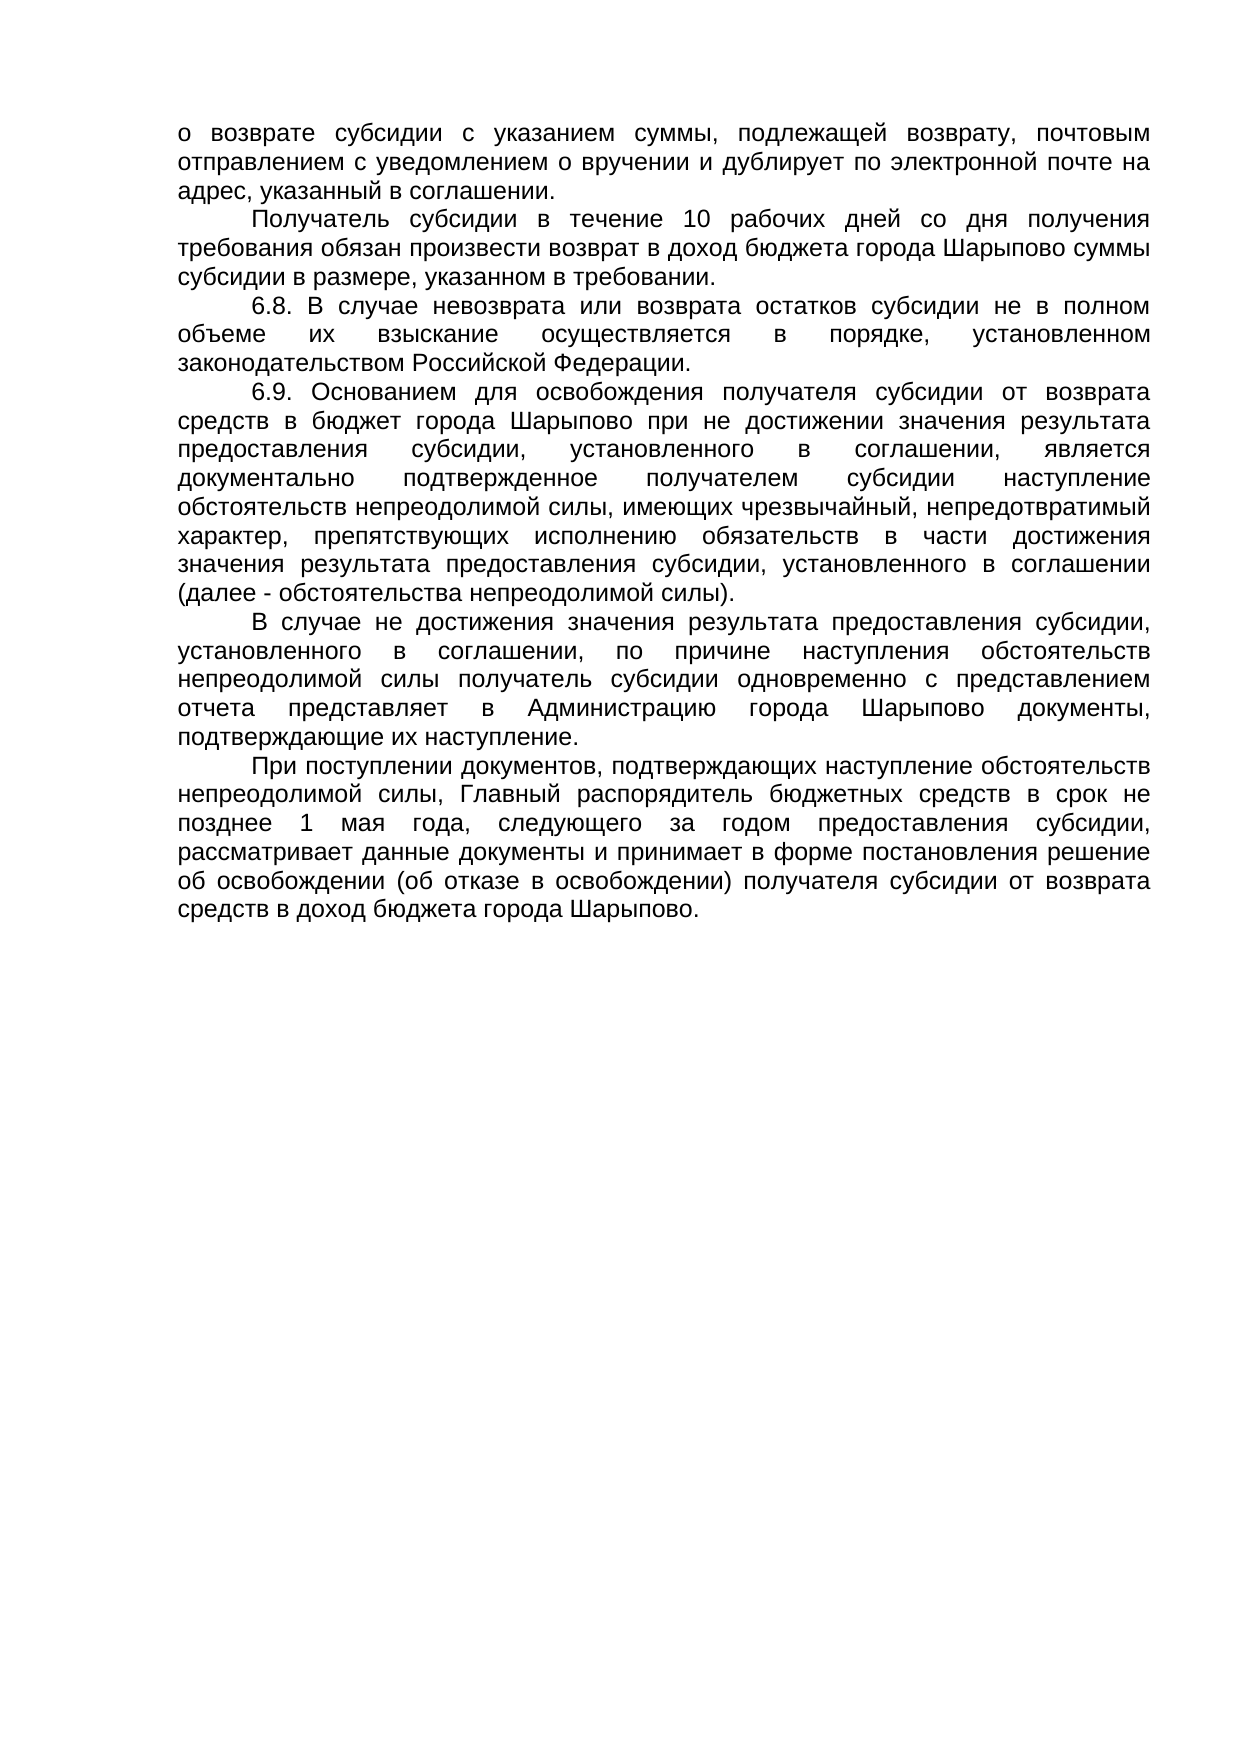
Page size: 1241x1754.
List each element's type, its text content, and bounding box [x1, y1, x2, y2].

text Получатель субсидии в течение 10 рабочих дней со дня получения требования обязан произвести возврат в доход бюджета города Шарыпово суммы субсидии в размере, указанном в требовании. [177, 204, 1152, 291]
text При поступлении документов, подтверждающих наступление обстоятельств непреодолимой силы, Главный распорядитель бюджетных средств в срок не позднее 1 мая года, следующего за годом предоставления субсидии, рассматривает данные документы и принимает в форме постановления решение об освобождении (об отказе в освобождении) получателя субсидии от возврата средств в доход бюджета города Шарыпово. [177, 751, 1152, 923]
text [177, 118, 1152, 204]
text В случае не достижения значения результата предоставления субсидии, установленного в соглашении, по причине наступления обстоятельств непреодолимой силы получатель субсидии одновременно с представлением отчета представляет в Администрацию города Шарыпово документы, подтверждающие их наступление. [177, 607, 1152, 751]
text 6.9. Основанием для освобождения получателя субсидии от возврата средств в бюджет города Шарыпово при не достижении значения результата предоставления субсидии, установленного в соглашении, является документально подтвержденное получателем субсидии наступление обстоятельств непреодолимой силы, имеющих чрезвычайный, непредотвратимый характер, препятствующих исполнению обязательств в части достижения значения результата предоставления субсидии, установленного в соглашении (далее - обстоятельства непреодолимой силы). [177, 377, 1152, 607]
text 6.8. В случае невозврата или возврата остатков субсидии не в полном объеме их взыскание осуществляется в порядке, установленном законодательством Российской Федерации. [177, 291, 1152, 377]
